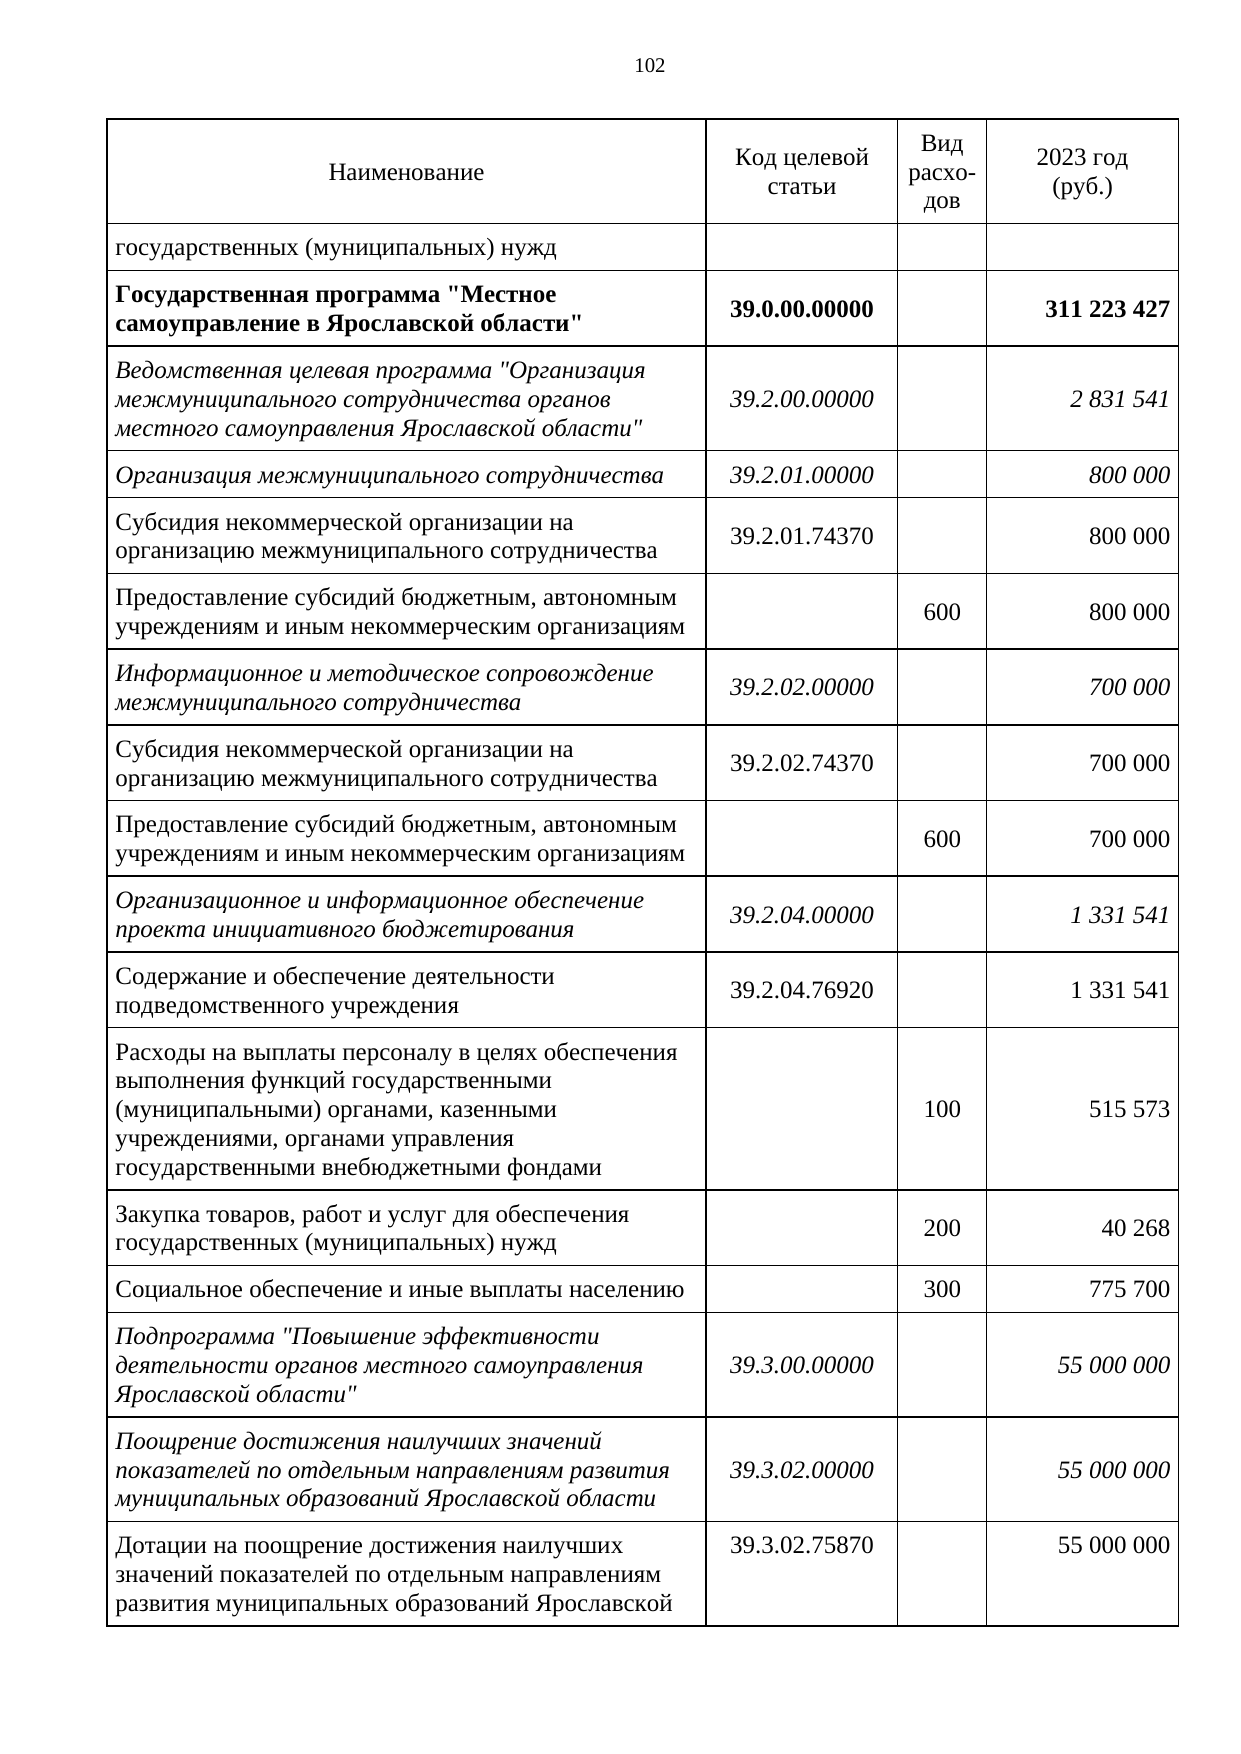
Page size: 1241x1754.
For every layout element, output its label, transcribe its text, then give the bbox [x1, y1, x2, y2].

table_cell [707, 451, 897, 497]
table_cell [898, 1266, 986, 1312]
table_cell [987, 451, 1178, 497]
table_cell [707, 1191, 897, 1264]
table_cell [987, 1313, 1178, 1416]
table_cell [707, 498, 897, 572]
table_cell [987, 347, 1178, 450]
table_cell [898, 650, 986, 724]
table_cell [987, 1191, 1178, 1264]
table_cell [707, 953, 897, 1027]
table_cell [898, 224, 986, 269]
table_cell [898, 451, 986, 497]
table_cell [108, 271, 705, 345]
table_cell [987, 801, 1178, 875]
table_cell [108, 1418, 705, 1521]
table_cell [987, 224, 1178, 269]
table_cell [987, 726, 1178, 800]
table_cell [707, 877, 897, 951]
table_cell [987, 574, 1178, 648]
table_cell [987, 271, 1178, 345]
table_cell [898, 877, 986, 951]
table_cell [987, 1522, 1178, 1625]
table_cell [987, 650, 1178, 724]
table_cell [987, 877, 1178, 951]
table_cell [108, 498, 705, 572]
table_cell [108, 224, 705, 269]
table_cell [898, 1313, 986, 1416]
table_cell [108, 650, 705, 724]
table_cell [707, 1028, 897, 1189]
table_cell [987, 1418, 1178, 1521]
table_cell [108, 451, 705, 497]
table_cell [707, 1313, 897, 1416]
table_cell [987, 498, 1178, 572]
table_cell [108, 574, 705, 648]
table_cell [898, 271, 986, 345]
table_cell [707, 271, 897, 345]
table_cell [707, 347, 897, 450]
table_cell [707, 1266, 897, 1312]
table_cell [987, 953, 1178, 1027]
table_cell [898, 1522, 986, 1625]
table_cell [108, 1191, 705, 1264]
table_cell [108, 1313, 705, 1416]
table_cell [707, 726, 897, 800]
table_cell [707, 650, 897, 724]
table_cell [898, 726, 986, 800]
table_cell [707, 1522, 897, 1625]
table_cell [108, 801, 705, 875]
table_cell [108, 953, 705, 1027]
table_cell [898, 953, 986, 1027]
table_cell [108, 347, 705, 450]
table_header Наименование [108, 120, 705, 223]
table_header Вид расхо-дов [898, 120, 986, 223]
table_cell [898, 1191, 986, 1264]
table_header 2023 год (руб.) [987, 120, 1178, 223]
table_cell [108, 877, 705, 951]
table_header Код целевой статьи [707, 120, 897, 223]
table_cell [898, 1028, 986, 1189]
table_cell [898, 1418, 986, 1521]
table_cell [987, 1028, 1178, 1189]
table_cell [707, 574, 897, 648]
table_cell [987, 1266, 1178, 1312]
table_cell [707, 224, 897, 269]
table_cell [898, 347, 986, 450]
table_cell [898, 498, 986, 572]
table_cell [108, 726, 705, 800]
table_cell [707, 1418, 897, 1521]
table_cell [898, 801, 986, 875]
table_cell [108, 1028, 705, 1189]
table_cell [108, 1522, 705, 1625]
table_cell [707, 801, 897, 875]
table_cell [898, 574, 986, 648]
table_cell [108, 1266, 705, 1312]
